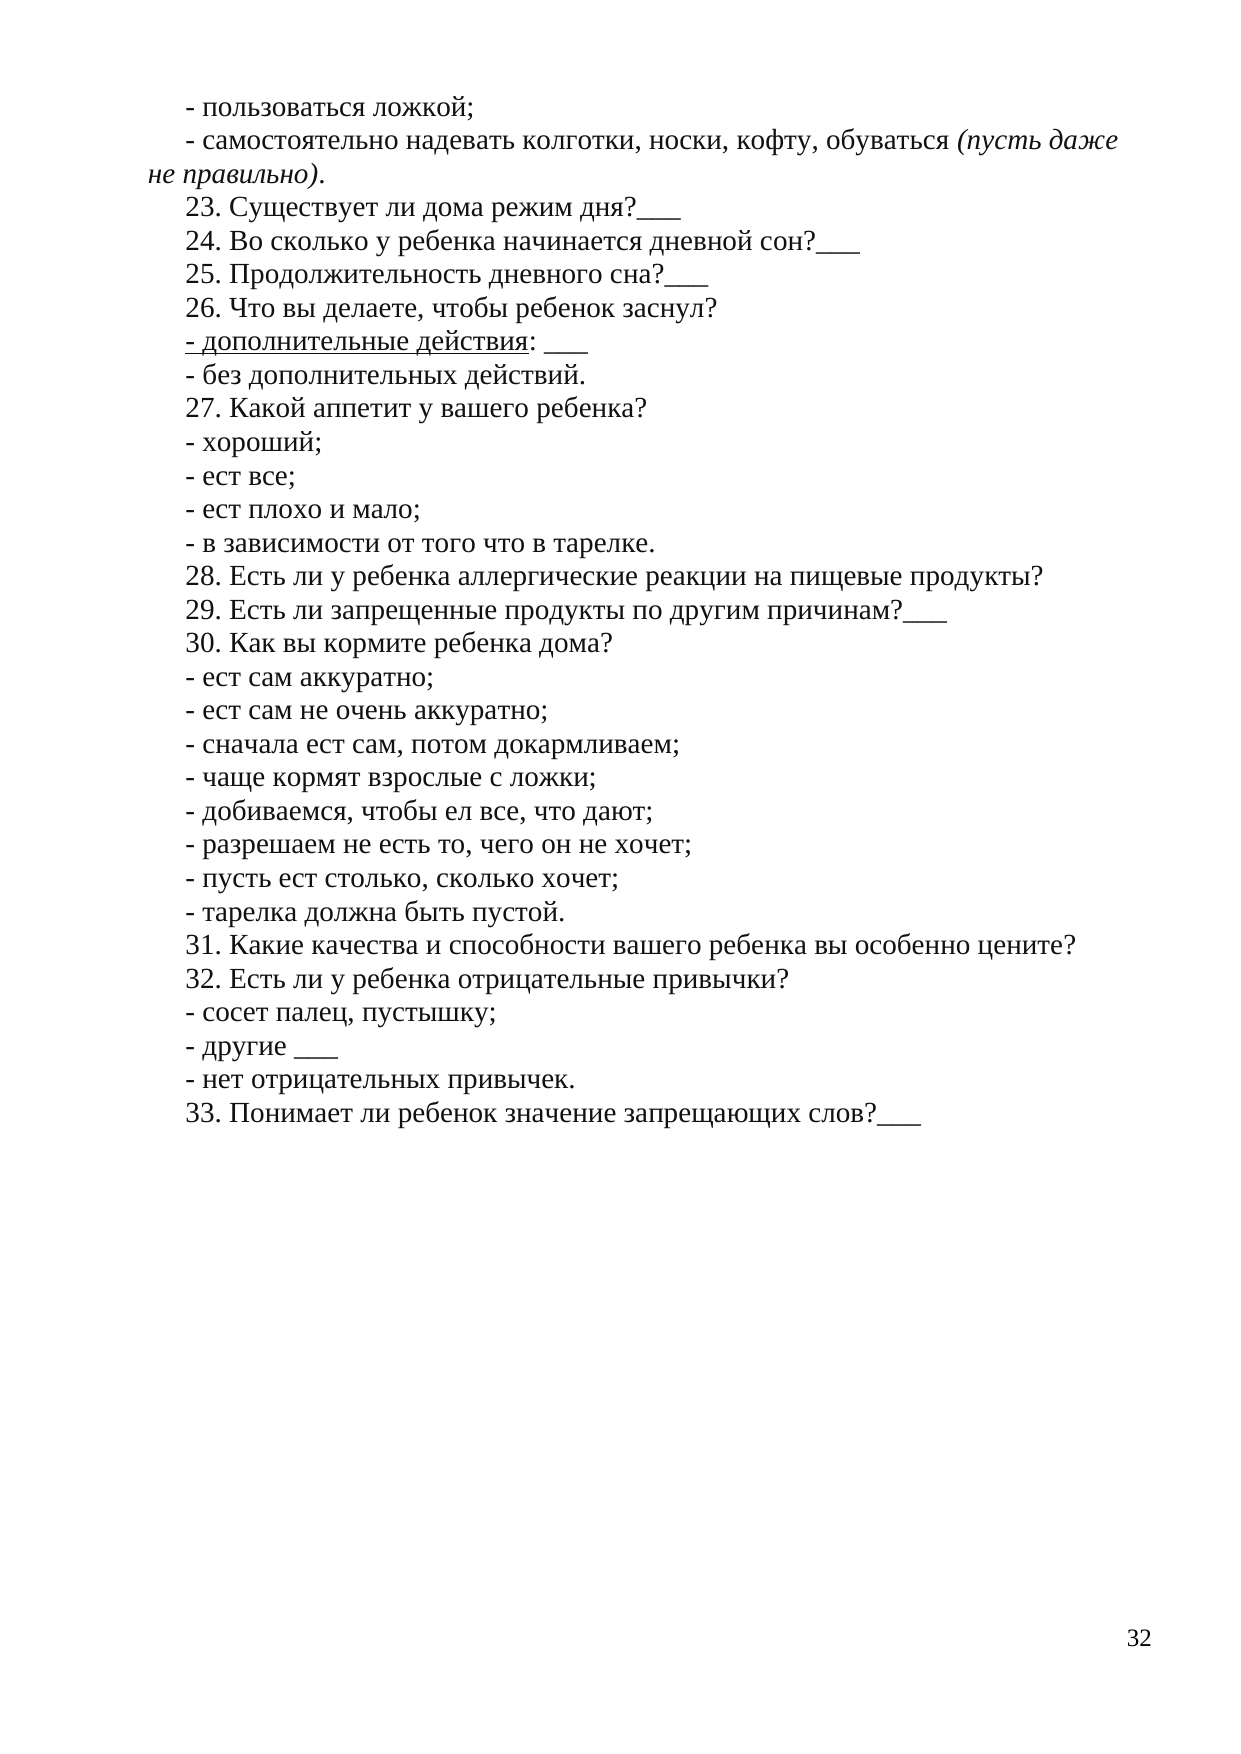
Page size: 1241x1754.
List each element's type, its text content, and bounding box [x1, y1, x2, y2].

text 31. Какие качества и способности вашего ребенка вы особенно цените? [148, 927, 1152, 961]
text - разрешаем не есть то, чего он не хочет; [148, 827, 1152, 860]
text - хороший; [148, 424, 1152, 458]
text - ест сам не очень аккуратно; [148, 692, 1152, 726]
text 29. Есть ли запрещенные продукты по другим причинам?___ [148, 592, 1152, 625]
text - самостоятельно надевать колготки, носки, кофту, обуваться (пусть даже не правильно). [148, 122, 1152, 189]
text - ест все; [148, 458, 1152, 491]
text 26. Что вы делаете, чтобы ребенок заснул? [148, 290, 1152, 323]
text - в зависимости от того что в тарелке. [148, 525, 1152, 558]
text 28. Есть ли у ребенка аллергические реакции на пищевые продукты? [148, 558, 1152, 592]
text 33. Понимает ли ребенок значение запрещающих слов?___ [148, 1095, 1152, 1128]
text - пользоваться ложкой; [148, 89, 1152, 122]
text - дополнительные действия: ___ [148, 323, 1152, 357]
text - ест плохо и мало; [148, 491, 1152, 525]
text - другие ___ [148, 1028, 1152, 1061]
text - сначала ест сам, потом докармливаем; [148, 726, 1152, 759]
text - сосет палец, пустышку; [148, 994, 1152, 1028]
text 23. Существует ли дома режим дня?___ [148, 189, 1152, 223]
text 25. Продолжительность дневного сна?___ [148, 256, 1152, 290]
text - чаще кормят взрослые с ложки; [148, 759, 1152, 793]
text - ест сам аккуратно; [148, 659, 1152, 692]
text 27. Какой аппетит у вашего ребенка? [148, 391, 1152, 424]
text - без дополнительных действий. [148, 357, 1152, 391]
text 32. Есть ли у ребенка отрицательные привычки? [148, 961, 1152, 994]
text 24. Во сколько у ребенка начинается дневной сон?___ [148, 223, 1152, 256]
text - тарелка должна быть пустой. [148, 894, 1152, 927]
text - пусть ест столько, сколько хочет; [148, 860, 1152, 894]
text - добиваемся, чтобы ел все, что дают; [148, 793, 1152, 827]
text 30. Как вы кормите ребенка дома? [148, 625, 1152, 659]
text - нет отрицательных привычек. [148, 1061, 1152, 1095]
